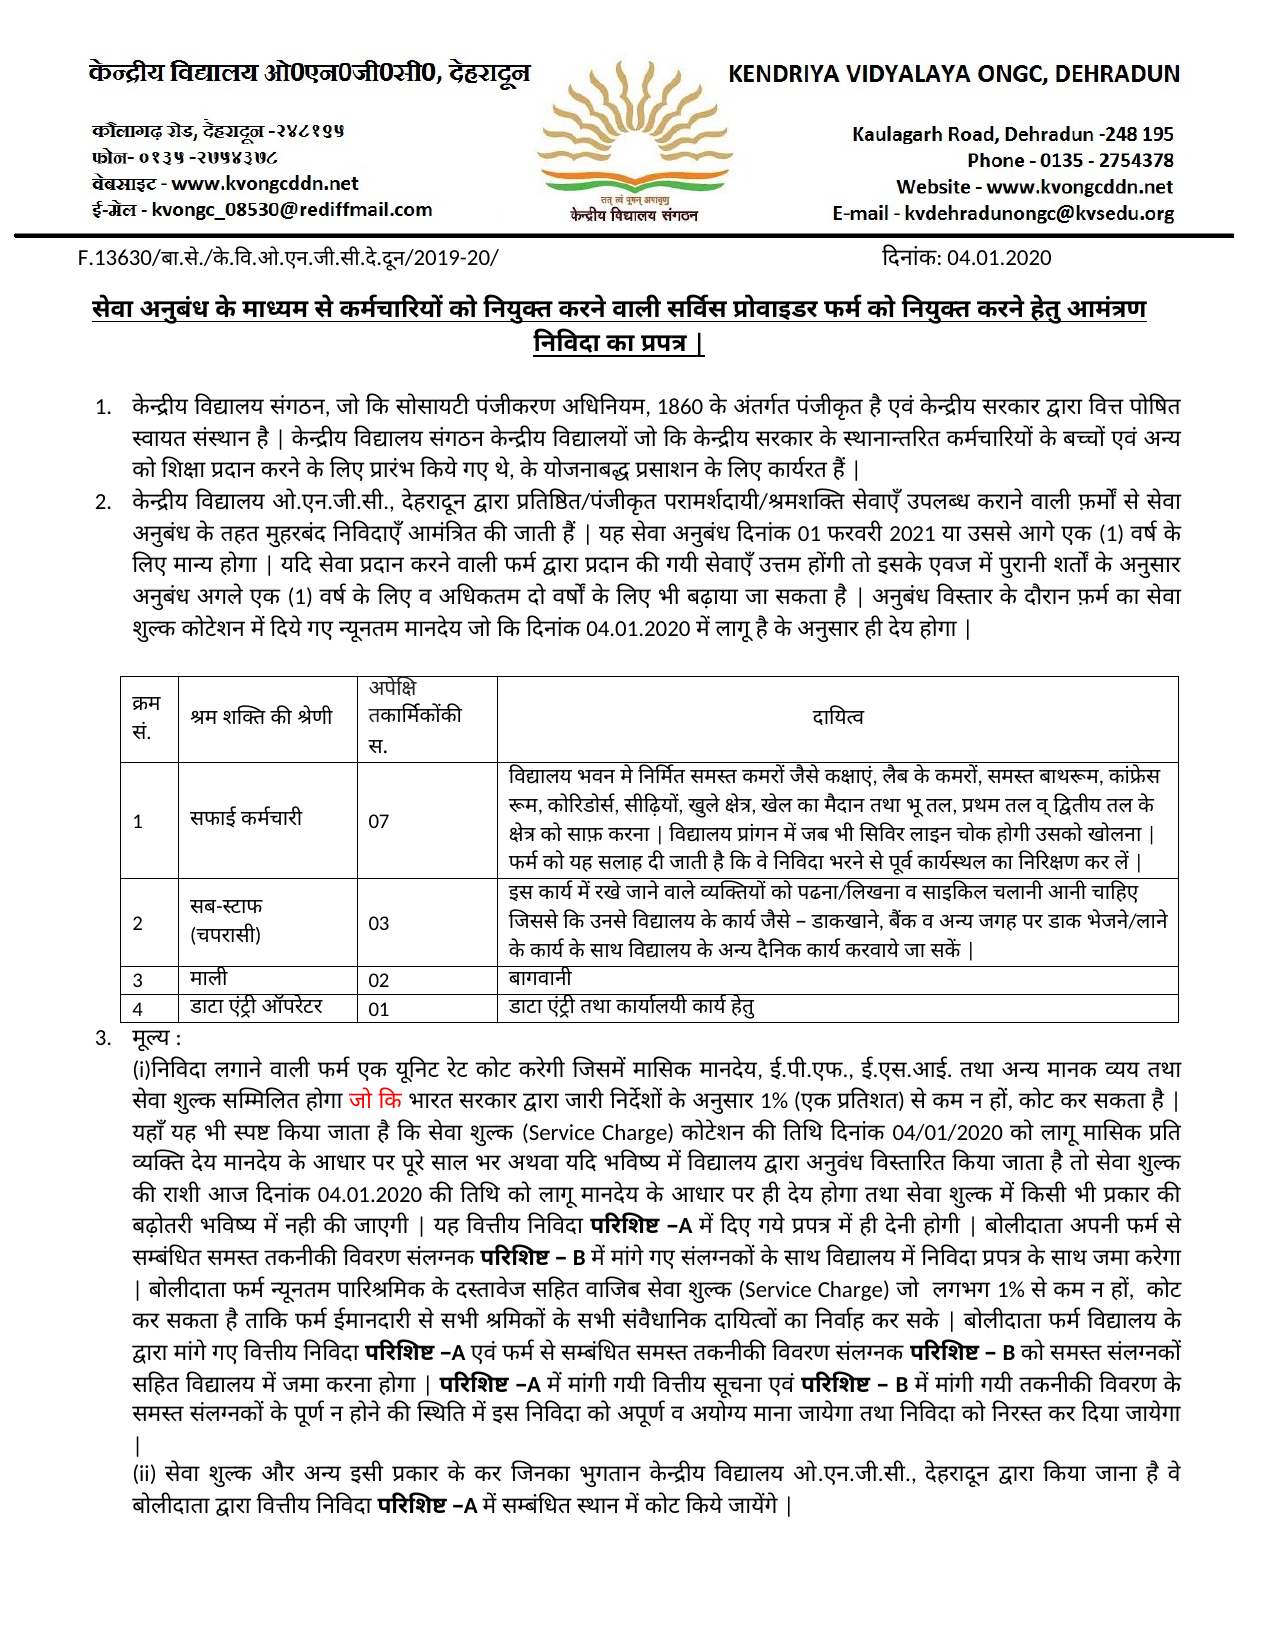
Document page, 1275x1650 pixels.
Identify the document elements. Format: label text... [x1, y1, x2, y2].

list मूल्य : [94, 1023, 1181, 1055]
text सेवा अनुबंध के माध्यम से कर्मचारियों को नियुक्त करने वाली सर्विस प्रोवाइडर फर्म को नियुक्त करने हेतु आमंत्रण निविदा का प्रपत्र | [57, 294, 1181, 362]
list (ii) सेवा शुल्क और अन्य इसी प्रकार के कर जिनका भुगतान केन्द्रीय विद्यालय ओ.एन.जी.सी., देहरादून द्वारा किया जाना है वे बोलीदाता द्वारा वित्तीय निविदा परिशिष्ट –Aमें सम्बंधित स्थान में कोट किये जायेंगे | [132, 1459, 1181, 1523]
table_cell 02 [358, 967, 497, 994]
table_cell 4 [121, 995, 178, 1022]
list केन्द्रीय विद्यालय ओ.एन.जी.सी., देहरादून द्वारा प्रतिष्ठित/पंजीकृत परामर्शदायी/श्रमशक्ति सेवाएँ उपलब्ध कराने वाली फ़र्मों से सेवा अनुबंध के तहत मुहरबंद निविदाएँ आमंत्रित की जाती हैं | यह सेवा अनुबंध दिनांक 01 फरवरी 2021 या उससे आगे एक (1) वर्ष के लिए मान्य होगा | यदि सेवा प्रदान करने वाली फर्म द्वारा प्रदान की गयी सेवाएँ उत्तम होंगी तो इसके एवज में पुरानी शर्तों के अनुसार अनुबंध अगले एक (1) वर्ष के लिए व अधिकतम दो वर्षों के लिए भी बढ़ाया जा सकता है | अनुबंध विस्तार के दौरान फ़र्म का सेवा शुल्क कोटेशन में दिये गए न्यूनतम मानदेय जो कि दिनांक 04.01.2020 में लागू है के अनुसार ही देय होगा | [94, 487, 1181, 646]
picture [9, 34, 1233, 238]
table_cell सब-स्टाफ (चपरासी) [179, 879, 357, 966]
table_header श्रम शक्ति की श्रेणी [179, 677, 357, 762]
table_cell 03 [358, 879, 497, 966]
table_cell 2 [121, 879, 178, 966]
table_cell सफाई कर्मचारी [179, 763, 357, 878]
table_cell डाटा एंट्री तथा कार्यालयी कार्य हेतु [498, 995, 1178, 1022]
table_cell 3 [121, 967, 178, 994]
table_cell 01 [358, 995, 497, 1022]
list केन्द्रीय विद्यालय संगठन, जो कि सोसायटी पंजीकरण अधिनियम, 1860 के अंतर्गत पंजीकृत है एवं केन्द्रीय सरकार द्वारा वित्त पोषित स्वायत संस्थान है | केन्द्रीय विद्यालय संगठन केन्द्रीय विद्यालयों जो कि केन्द्रीय सरकार के स्थानान्तरित कर्मचारियों के बच्चों एवं अन्य को शिक्षा प्रदान करने के लिए प्रारंभ किये गए थे, के योजनाबद्ध प्रसाशन के लिए कार्यरत हैं | [94, 392, 1181, 487]
table_cell 1 [121, 763, 178, 878]
list (i)निविदा लगाने वाली फर्म एक यूनिट रेट कोट करेगी जिसमें मासिक मानदेय, ई.पी.एफ., ई.एस.आई. तथा अन्य मानक व्यय तथा सेवा शुल्क सम्मिलित होगा जो कि भारत सरकार द्वारा जारी निर्देशों के अनुसार 1% (एक प्रतिशत) से कम न हों, कोट कर सकता है | यहाँ यह भी स्पष्ट किया जाता है कि सेवा शुल्क (Service Charge) कोटेशन की तिथि दिनांक 04/01/2020 को लागू मासिक प्रति व्यक्ति देय मानदेय के आधार पर पूरे साल भर अथवा यदि भविष्य में विद्यालय द्वारा अनुवंध विस्तारित किया जाता है तो सेवा शुल्क की राशी आज दिनांक 04.01.2020 की तिथि को लागू मानदेय के आधार पर ही देय होगा तथा सेवा शुल्क में किसी भी प्रकार की बढ़ोतरी भविष्य में नही की जाएगी | यह वित्तीय निविदा परिशिष्ट –A में दिए गये प्रपत्र में ही देनी होगी | बोलीदाता अपनी फर्म से सम्बंधित समस्त तकनीकी विवरण संलग्नक परिशिष्ट – B में मांगे गए संलग्नकों के साथ विद्यालय में निविदा प्रपत्र के साथ जमा करेगा | बोलीदाता फर्म न्यूनतम पारिश्रमिक के दस्तावेज सहित वाजिब सेवा शुल्क (Service Charge) जो लगभग 1% से कम न हों, कोट कर सकता है ताकि फर्म ईमानदारी से सभी श्रमिकों के सभी संवैधानिक दायित्वों का निर्वाह कर सके | बोलीदाता फर्म विद्यालय के द्वारा मांगे गए वित्तीय निविदा परिशिष्ट –A एवं फर्म से सम्बंधित समस्त तकनीकी विवरण संलग्नक परिशिष्ट – B को समस्त संलग्नकों सहित विद्यालय में जमा करना होगा | परिशिष्ट –A में मांगी गयी वित्तीय सूचना एवं परिशिष्ट – B में मांगी गयी तकनीकी विवरण के समस्त संलग्नकों के पूर्ण न होने की स्थिति में इस निविदा को अपूर्ण व अयोग्य माना जायेगा तथा निविदा को निरस्त कर दिया जायेगा | [132, 1055, 1181, 1459]
table_cell 07 [358, 763, 497, 878]
text F.13630/बा.से./के.वि.ओ.एन.जी.सी.दे.दून/2019-20/ दिनांक: 04.01.2020 [57, 238, 1181, 274]
table_cell बागवानी [498, 967, 1178, 994]
table_header दायित्व [498, 677, 1178, 762]
table_cell डाटा एंट्री ऑपरेटर [179, 995, 357, 1022]
table_cell इस कार्य में रखे जाने वाले व्यक्तियों को पढना/लिखना व साइकिल चलानी आनी चाहिए जिससे कि उनसे विद्यालय के कार्य जैसे – डाकखाने, बैंक व अन्य जगह पर डाक भेजने/लाने के कार्य के साथ विद्यालय के अन्य दैनिक कार्य करवाये जा सकें | [498, 879, 1178, 966]
table_header क्रम सं. [121, 677, 178, 762]
table_cell विद्यालय भवन मे निर्मित समस्त कमरों जैसे कक्षाएं, लैब के कमरों, समस्त बाथरूम, कांफ्रेस रूम, कोरिडोर्स, सीढ़ियों, खुले क्षेत्र, खेल का मैदान तथा भू तल, प्रथम तल व् द्वितीय तल के क्षेत्र को साफ़ करना | विद्यालय प्रांगन में जब भी सिविर लाइन चोक होगी उसको खोलना | फर्म को यह सलाह दी जाती है कि वे निविदा भरने से पूर्व कार्यस्थल का निरिक्षण कर लें | [498, 763, 1178, 878]
table_cell माली [179, 967, 357, 994]
